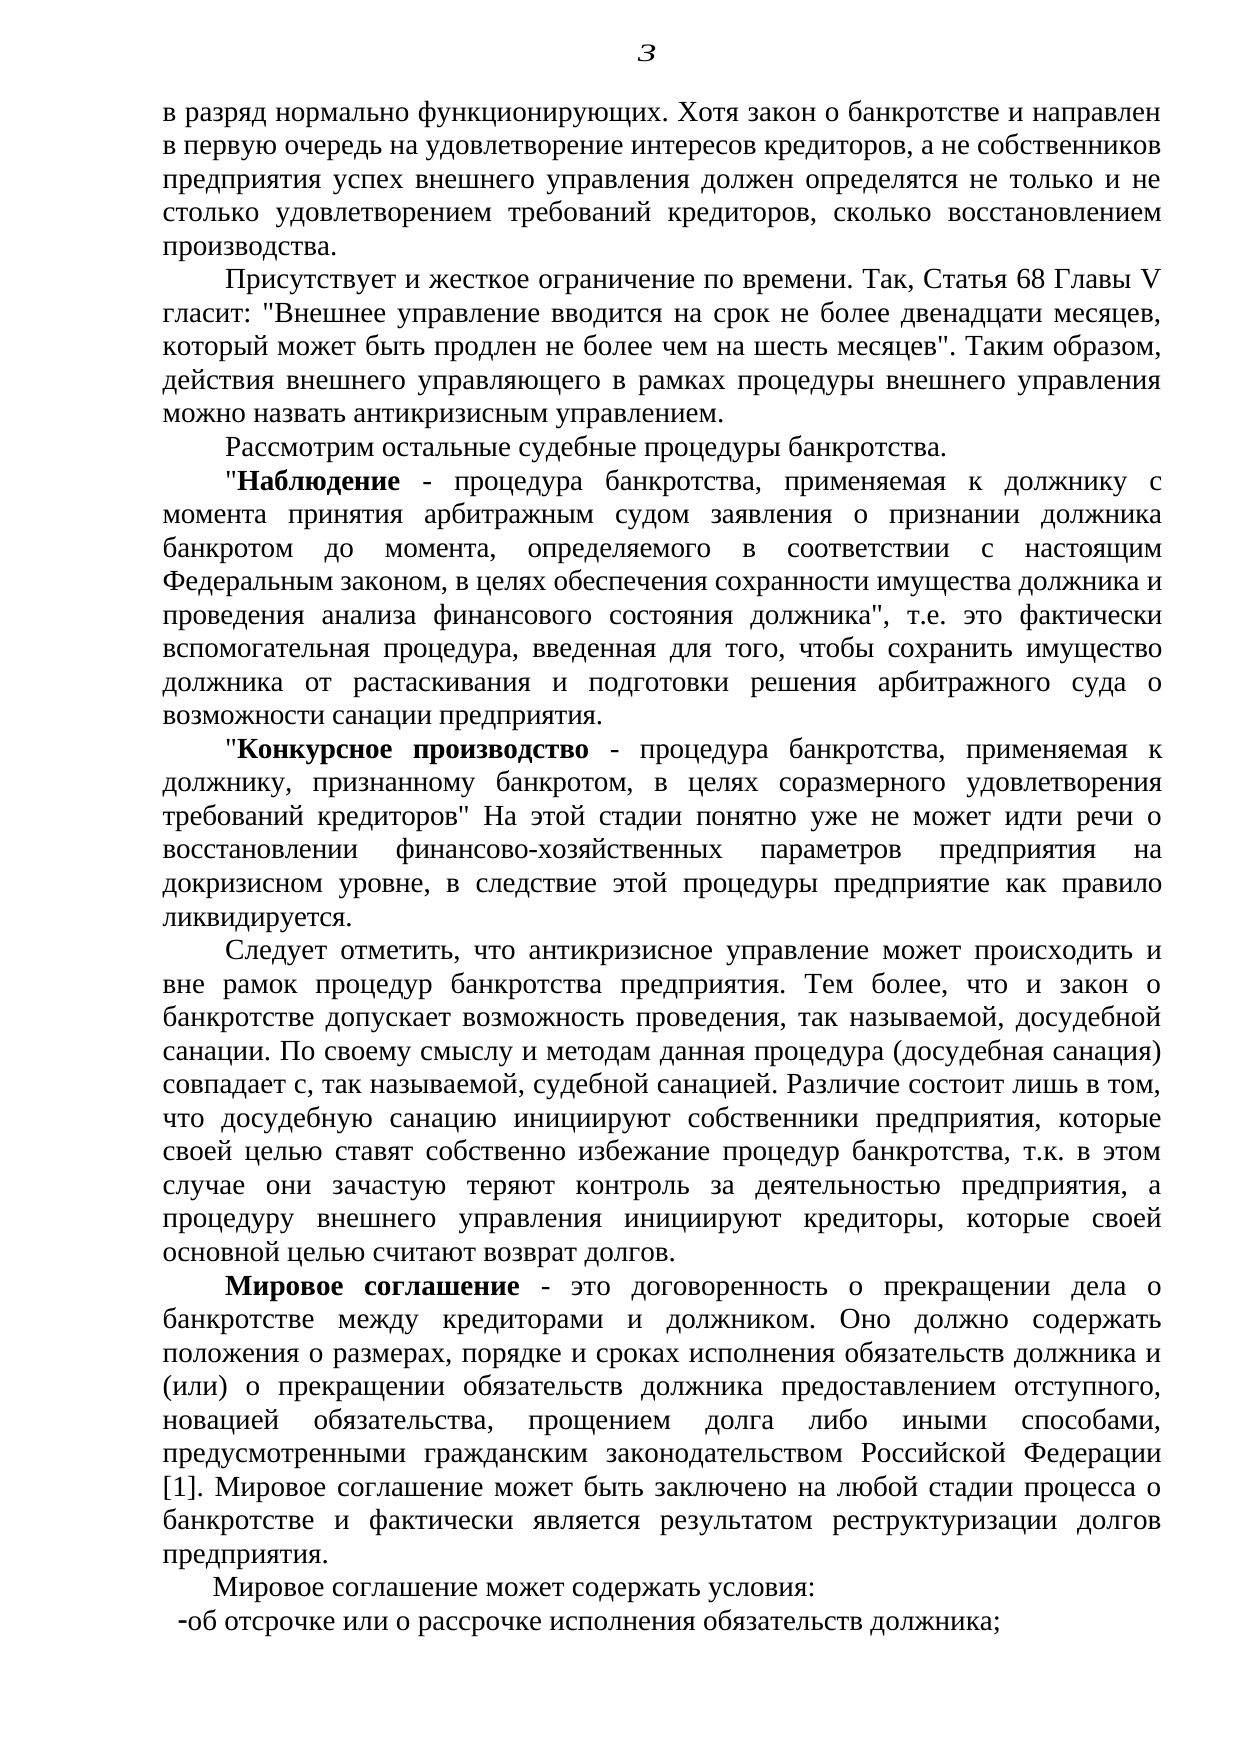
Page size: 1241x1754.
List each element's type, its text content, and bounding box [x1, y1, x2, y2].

text Рассмотрим остальные судебные процедуры банкротства. [162, 429, 1162, 463]
text Присутствует и жесткое ограничение по времени. Так, Статья 68 Главы V гласит: "Внешнее управление вводится на срок не более двенадцати месяцев, который может быть продлен не более чем на шесть месяцев". Таким образом, действия внешнего управляющего в рамках процедуры внешнего управления можно назвать антикризисным управлением. [162, 261, 1162, 429]
text "наблюдение - процедура банкротства, применяемая к должнику с момента принятия арбитражным судом заявления о признании должника банкротом до момента, определяемого в соответствии с настоящим Федеральным законом, в целях обеспечения сохранности имущества должника и проведения анализа финансового состояния должника", т.е. это фактически вспомогательная процедура, введенная для того, чтобы сохранить имущество должника от растаскивания и подготовки решения арбитражного суда о возможности санации предприятия. [162, 463, 1162, 731]
text "Конкурсное производство - процедура банкротства, применяемая к должнику, признанному банкротом, в целях соразмерного удовлетворения требований кредиторов" На этой стадии понятно уже не может идти речи о восстановлении финансово-хозяйственных параметров предприятия на докризисном уровне, в следствие этой процедуры предприятие как правило ликвидируется. [162, 731, 1162, 932]
text Мировое соглашение - это договоренность о прекращении дела о банкротстве между кредиторами и должником. Оно должно содержать положения о размерах, порядке и сроках исполнения обязательств должника и (или) о прекращении обязательств должника предоставлением отступного, новацией обязательства, прощением долга либо иными способами, предусмотренными гражданским законодательством Российской Федерации [1]. Мировое соглашение может быть заключено на любой стадии процесса о банкротстве и фактически является результатом реструктуризации долгов предприятия. [162, 1268, 1162, 1569]
text Мировое соглашение может содержать условия: [162, 1569, 1162, 1603]
list об отсрочке или о рассрочке исполнения обязательств должника; [178, 1603, 1162, 1637]
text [162, 94, 1162, 261]
text Следует отметить, что антикризисное управление может происходить и вне рамок процедур банкротства предприятия. Тем более, что и закон о банкротстве допускает возможность проведения, так называемой, досудебной санации. По своему смыслу и методам данная процедура (досудебная санация) совпадает с, так называемой, судебной санацией. Различие состоит лишь в том, что досудебную санацию инициируют собственники предприятия, которые своей целью ставят собственно избежание процедур банкротства, т.к. в этом случае они зачастую теряют контроль за деятельностью предприятия, а процедуру внешнего управления инициируют кредиторы, которые своей основной целью считают возврат долгов. [162, 932, 1162, 1268]
